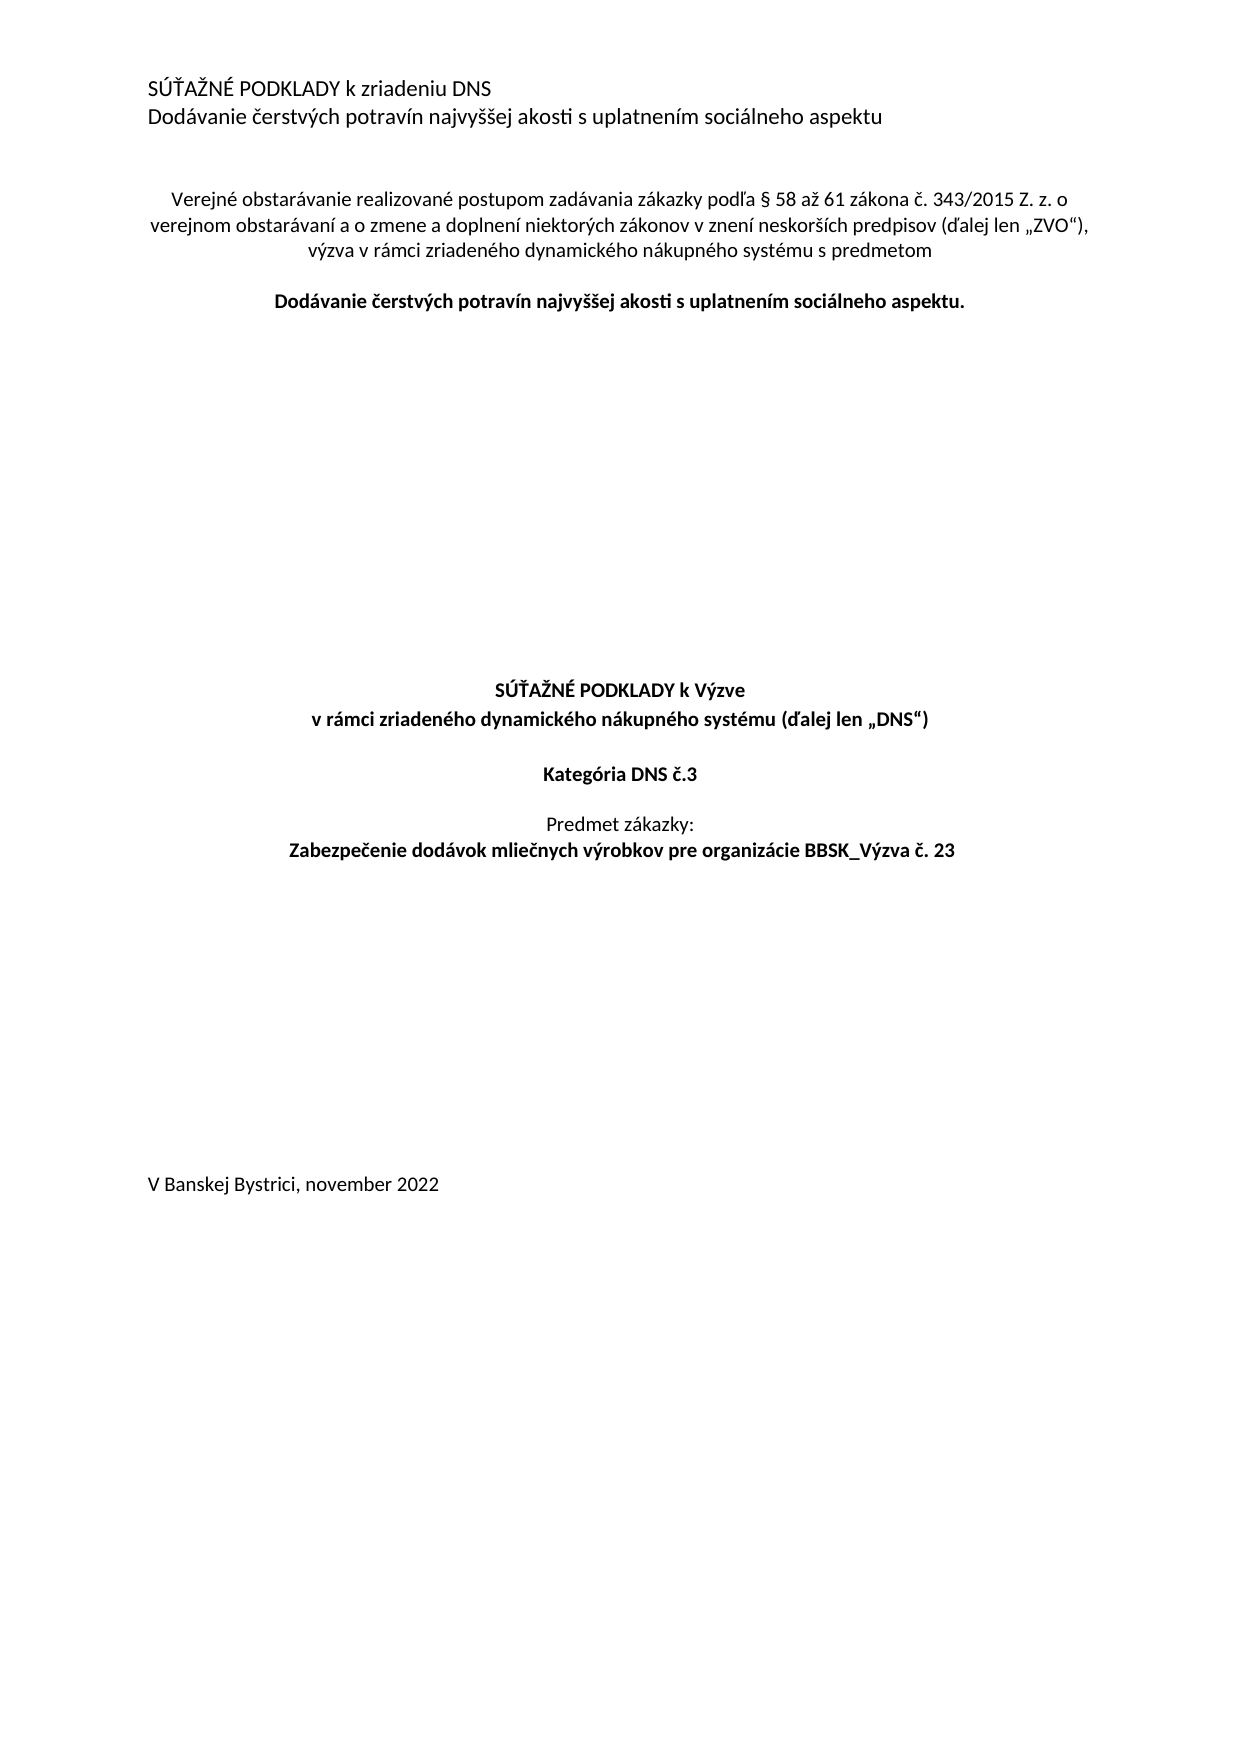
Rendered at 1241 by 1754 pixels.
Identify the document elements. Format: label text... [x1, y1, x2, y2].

text SÚŤAŽNÉ PODKLADY k Výzve [148, 677, 1093, 702]
text Dodávanie čerstvých potravín najvyššej akosti s uplatnením sociálneho aspektu. [148, 288, 1093, 314]
text Kategória DNS č.3 [148, 761, 1093, 786]
text Verejné obstarávanie realizované postupom zadávania zákazky podľa § 58 až 61 zákona č. 343/2015 Z. z. o verejnom obstarávaní a o zmene a doplnení niektorých zákonov v znení neskorších predpisov (ďalej len „ZVO“), výzva v rámci zriadeného dynamického nákupného systému s predmetom [148, 187, 1093, 263]
text v rámci zriadeného dynamického nákupného systému (ďalej len „DNS“) [148, 706, 1093, 732]
text Zabezpečenie dodávok mliečnych výrobkov pre organizácie BBSK_Výzva č. 23 [148, 837, 1093, 862]
text Predmet zákazky: [148, 812, 1093, 837]
text V Banskej Bystrici, november 2022 [148, 1171, 1093, 1196]
